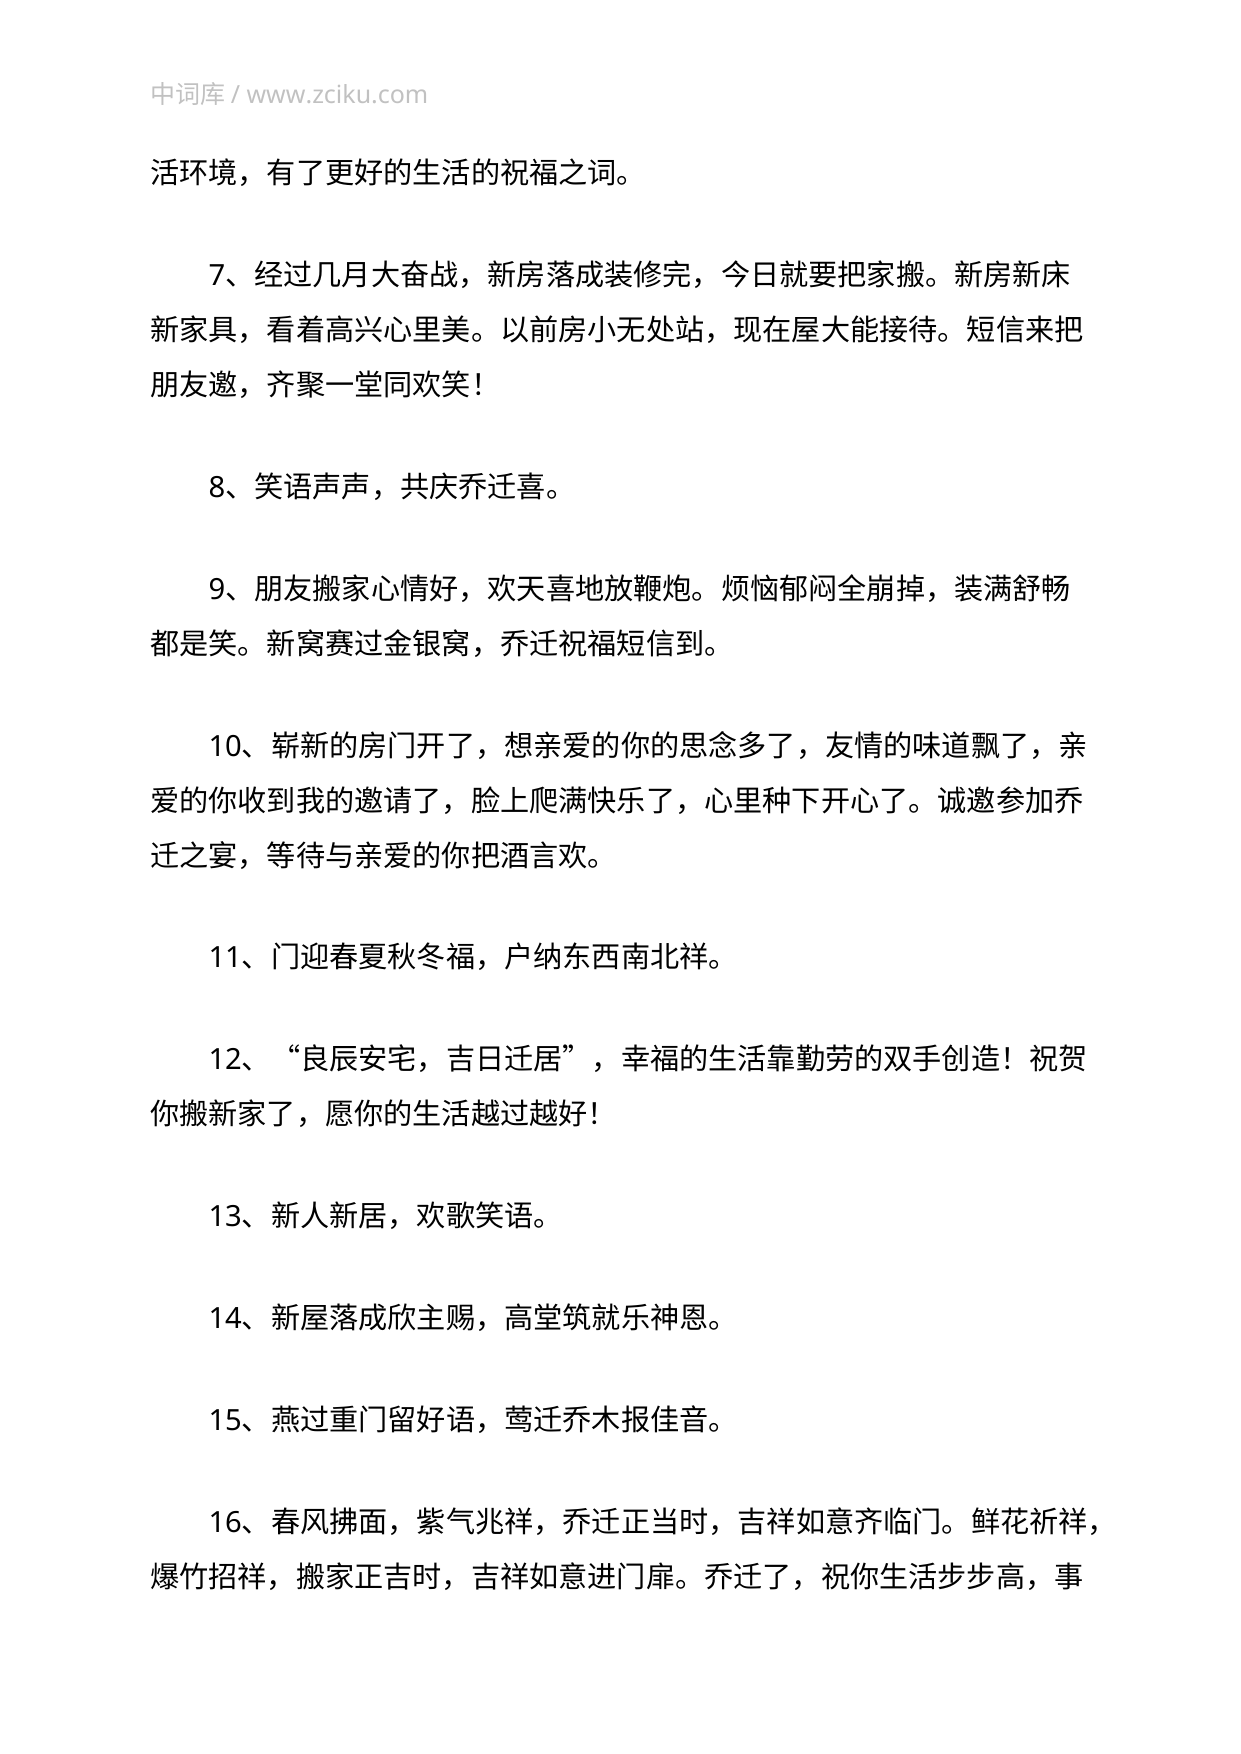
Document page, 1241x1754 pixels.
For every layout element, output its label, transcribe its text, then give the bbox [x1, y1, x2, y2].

text 14、新屋落成欣主赐，高堂筑就乐神恩。 [150, 1294, 1090, 1337]
text 10、崭新的房门开了，想亲爱的你的思念多了，友情的味道飘了，亲爱的你收到我的邀请了，脸上爬满快乐了，心里种下开心了。诚邀参加乔迁之宴，等待与亲爱的你把酒言欢。 [150, 722, 1090, 874]
text 8、笑语声声，共庆乔迁喜。 [150, 463, 1090, 506]
text 12、“良辰安宅，吉日迁居”，幸福的生活靠勤劳的双手创造！祝贺你搬新家了，愿你的生活越过越好！ [150, 1036, 1090, 1133]
text 9、朋友搬家心情好，欢天喜地放鞭炮。烦恼郁闷全崩掉，装满舒畅都是笑。新窝赛过金银窝，乔迁祝福短信到。 [150, 565, 1090, 663]
text 11、门迎春夏秋冬福，户纳东西南北祥。 [150, 934, 1090, 976]
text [150, 150, 1090, 192]
text 7、经过几月大奋战，新房落成装修完，今日就要把家搬。新房新床新家具，看着高兴心里美。以前房小无处站，现在屋大能接待。短信来把朋友邀，齐聚一堂同欢笑！ [150, 252, 1090, 404]
text 13、新人新居，欢歌笑语。 [150, 1193, 1090, 1235]
text 15、燕过重门留好语，莺迁乔木报佳音。 [150, 1397, 1090, 1439]
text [150, 1498, 1090, 1596]
